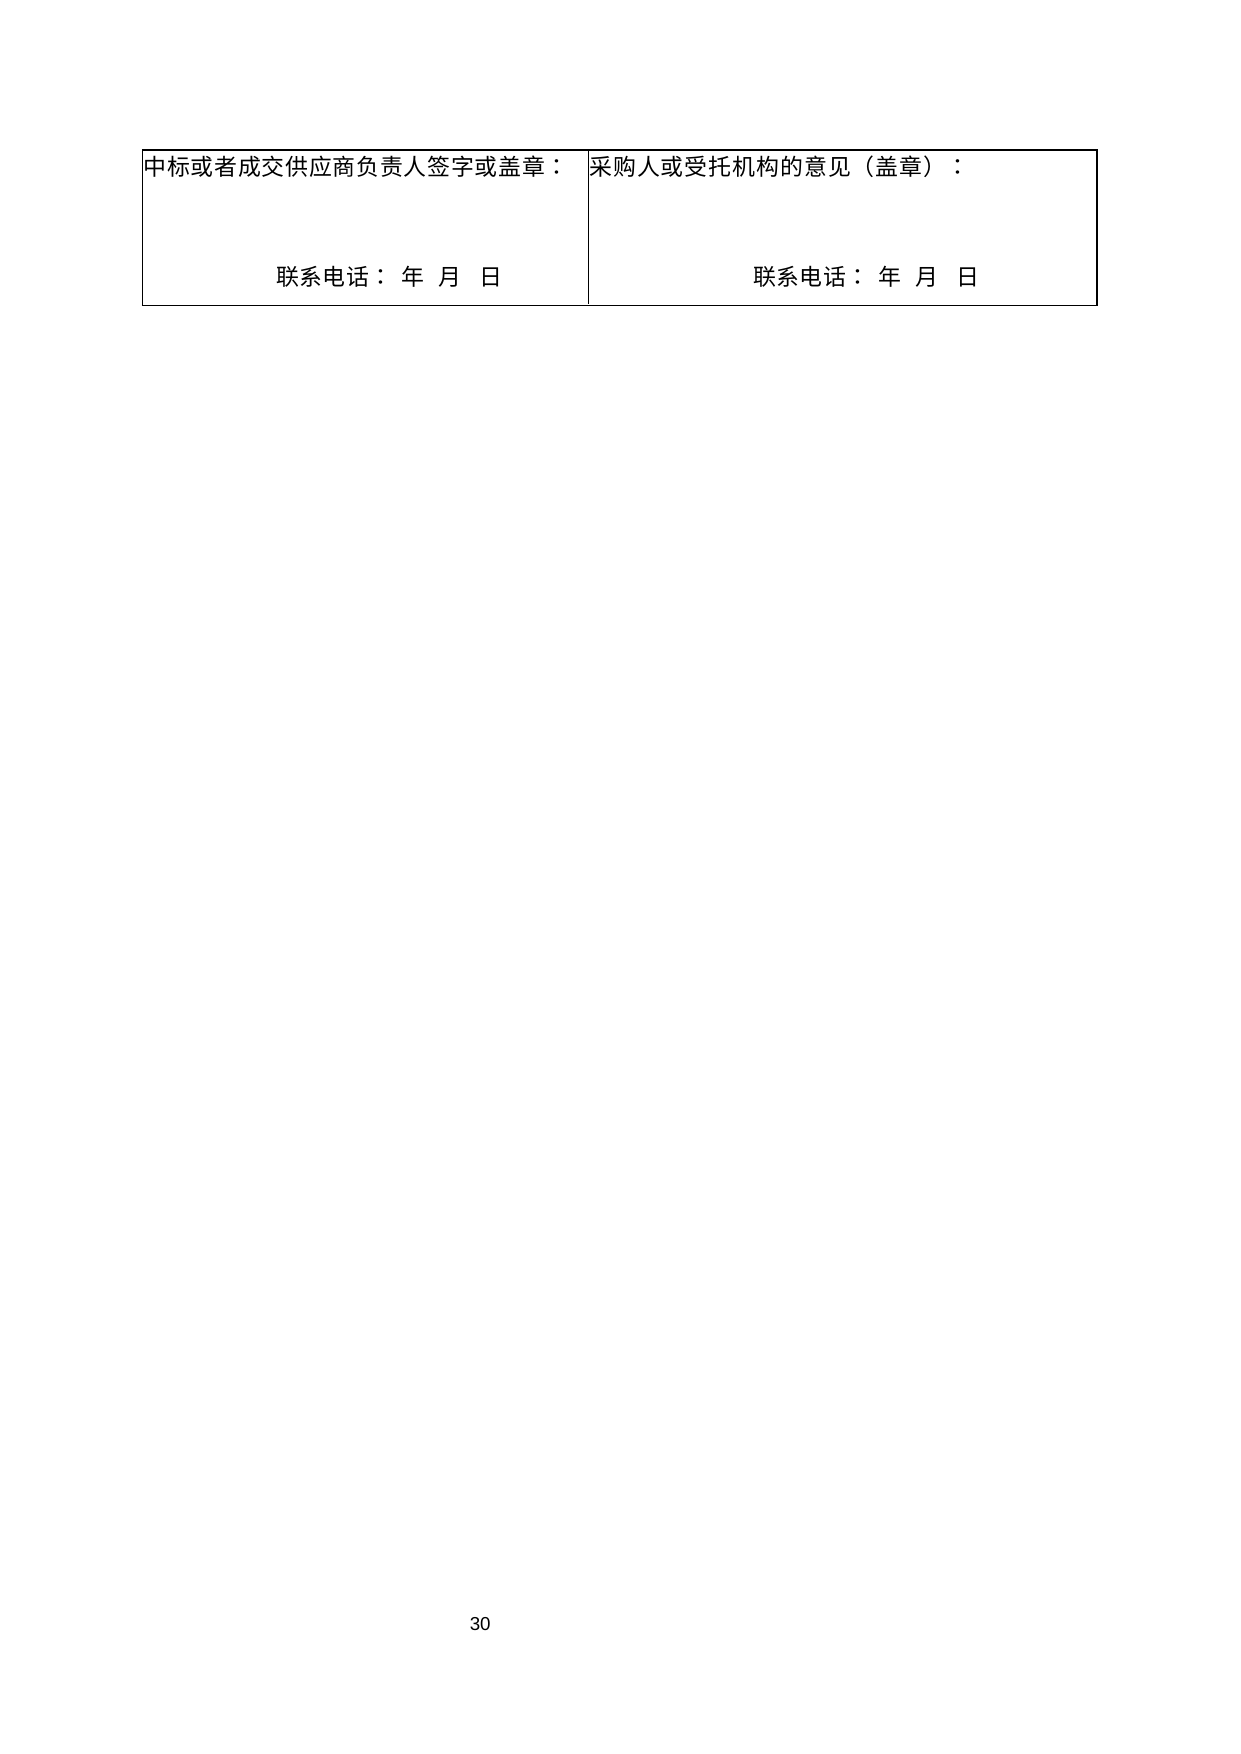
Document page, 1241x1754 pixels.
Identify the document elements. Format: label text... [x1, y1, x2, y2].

table_cell 中标或者成交供应商负责人签字或盖章： 联系电话： 年 月 日 [143, 151, 588, 304]
table_cell 采购人或受托机构的意见（盖章）： 联系电话： 年 月 日 [589, 151, 1096, 304]
